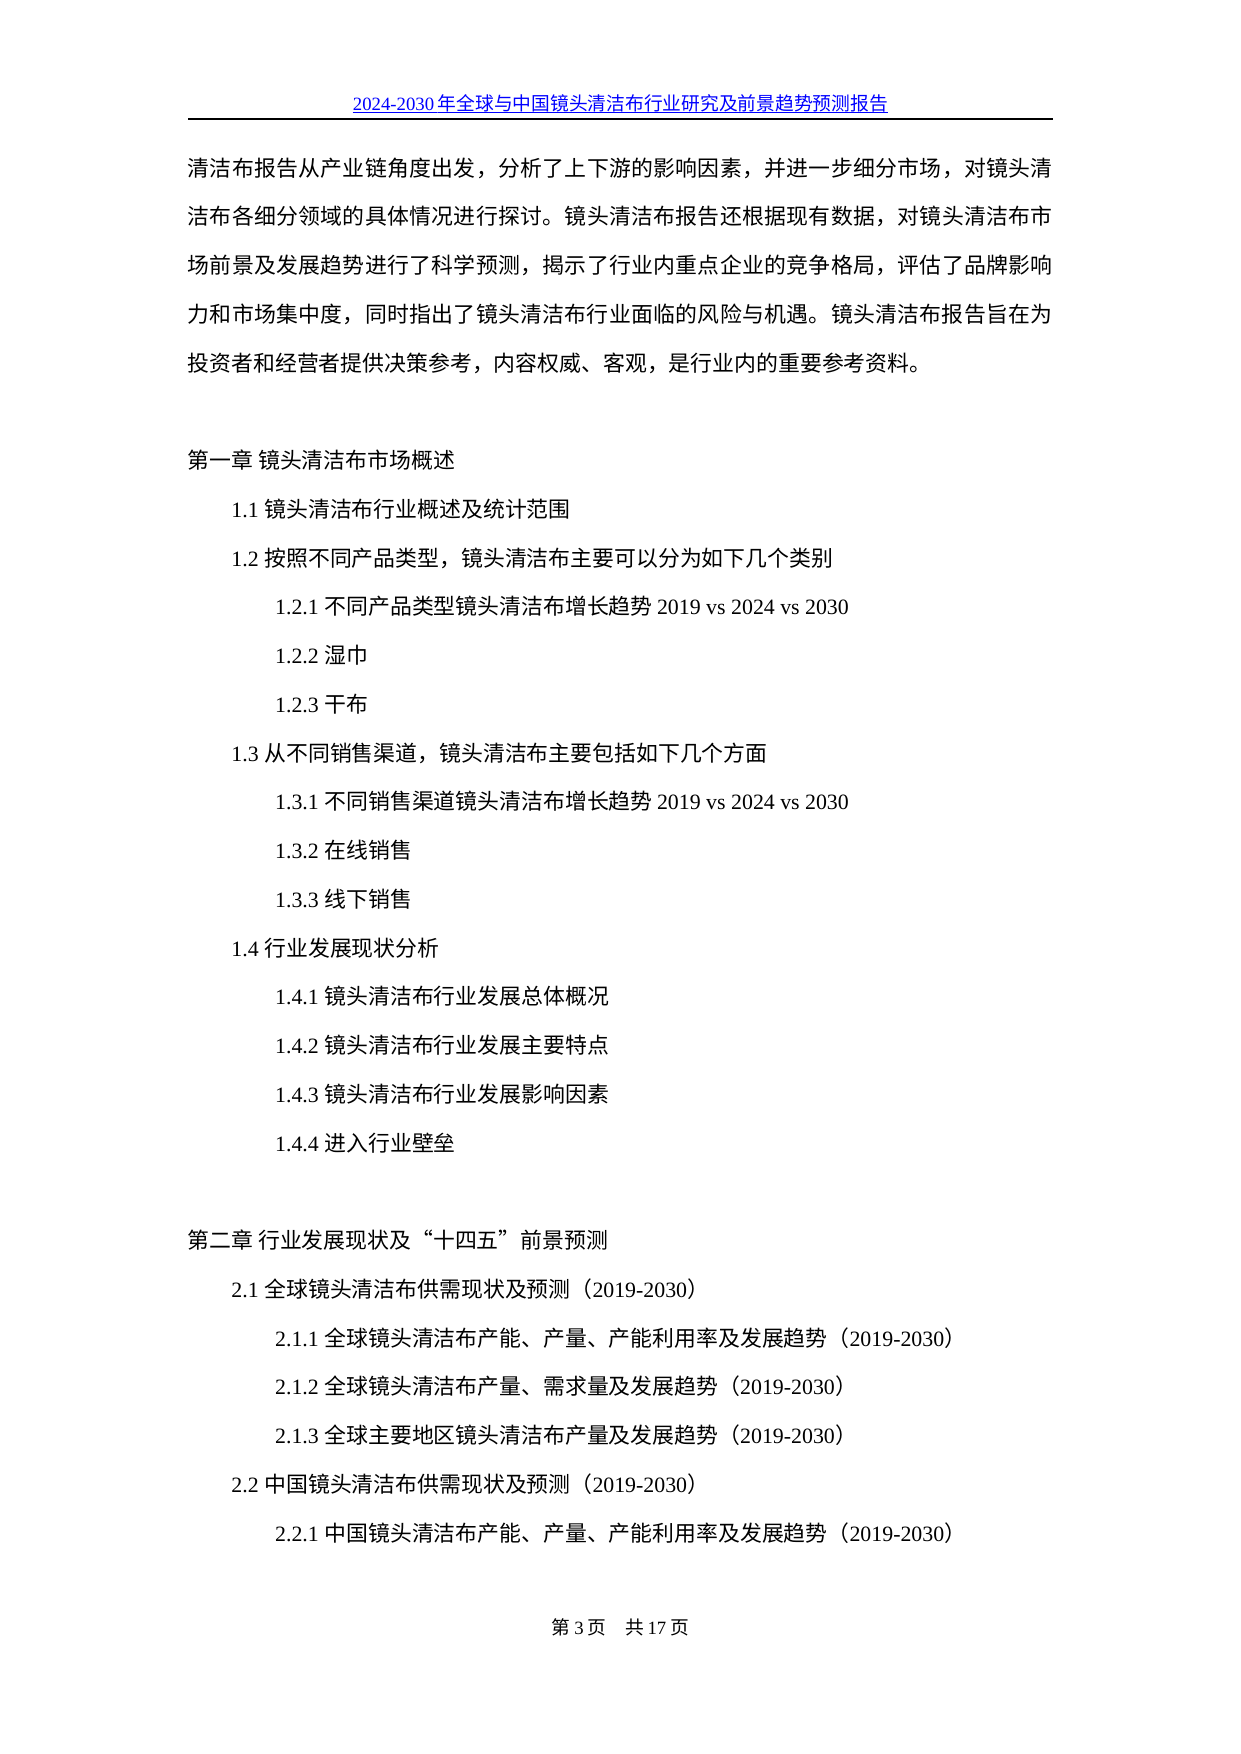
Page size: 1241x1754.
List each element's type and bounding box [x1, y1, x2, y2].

text [187, 150, 1053, 1548]
